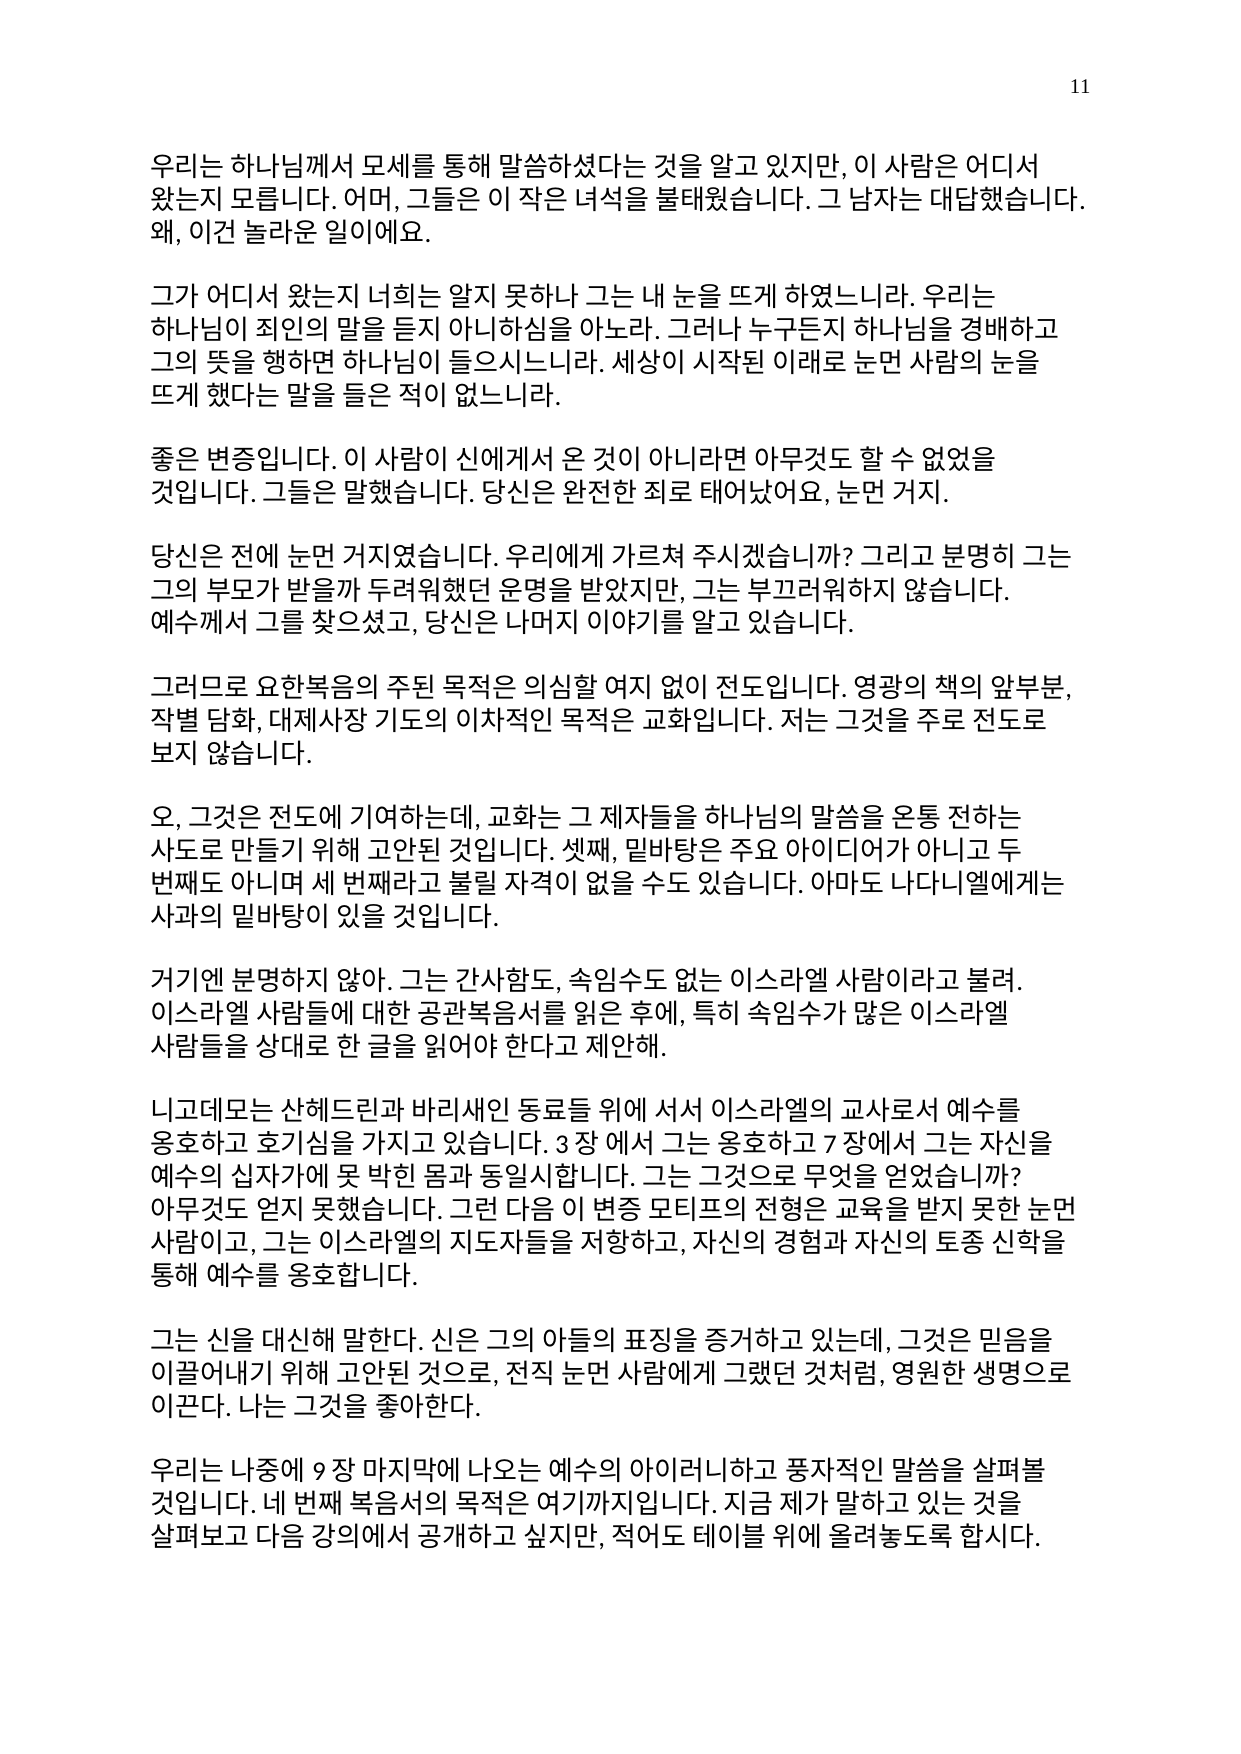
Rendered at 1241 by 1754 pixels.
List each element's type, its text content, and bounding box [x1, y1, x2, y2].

text 그가 어디서 왔는지 너희는 알지 못하나 그는 내 눈을 뜨게 하였느니라. 우리는 하나님이 죄인의 말을 듣지 아니하심을 아노라. 그러나 누구든지 하나님을 경배하고 그의 뜻을 행하면 하나님이 들으시느니라. 세상이 시작된 이래로 눈먼 사람의 눈을 뜨게 했다는 말을 들은 적이 없느니라. [150, 280, 1090, 412]
text 우리는 나중에 9장 마지막에 나오는 예수의 아이러니하고 풍자적인 말씀을 살펴볼 것입니다. 네 번째 복음서의 목적은 여기까지입니다. 지금 제가 말하고 있는 것을 살펴보고 다음 강의에서 공개하고 싶지만, 적어도 테이블 위에 올려놓도록 합시다. [150, 1454, 1090, 1553]
text 당신은 전에 눈먼 거지였습니다. 우리에게 가르쳐 주시겠습니까? 그리고 분명히 그는 그의 부모가 받을까 두려워했던 운명을 받았지만, 그는 부끄러워하지 않습니다. 예수께서 그를 찾으셨고, 당신은 나머지 이야기를 알고 있습니다. [150, 541, 1090, 640]
text 우리는 하나님께서 모세를 통해 말씀하셨다는 것을 알고 있지만, 이 사람은 어디서 왔는지 모릅니다. 어머, 그들은 이 작은 녀석을 불태웠습니다. 그 남자는 대답했습니다. 왜, 이건 놀라운 일이에요. [150, 150, 1090, 249]
text 오, 그것은 전도에 기여하는데, 교화는 그 제자들을 하나님의 말씀을 온통 전하는 사도로 만들기 위해 고안된 것입니다. 셋째, 밑바탕은 주요 아이디어가 아니고 두 번째도 아니며 세 번째라고 불릴 자격이 없을 수도 있습니다. 아마도 나다니엘에게는 사과의 밑바탕이 있을 것입니다. [150, 801, 1090, 933]
text 그러므로 요한복음의 주된 목적은 의심할 여지 없이 전도입니다. 영광의 책의 앞부분, 작별 담화, 대제사장 기도의 이차적인 목적은 교화입니다. 저는 그것을 주로 전도로 보지 않습니다. [150, 671, 1090, 770]
text 거기엔 분명하지 않아. 그는 간사함도, 속임수도 없는 이스라엘 사람이라고 불려. 이스라엘 사람들에 대한 공관복음서를 읽은 후에, 특히 속임수가 많은 이스라엘 사람들을 상대로 한 글을 읽어야 한다고 제안해. [150, 964, 1090, 1063]
text 니고데모는 산헤드린과 바리새인 동료들 위에 서서 이스라엘의 교사로서 예수를 옹호하고 호기심을 가지고 있습니다. 3장 에서 그는 옹호하고 7장에서 그는 자신을 예수의 십자가에 못 박힌 몸과 동일시합니다. 그는 그것으로 무엇을 얻었습니까? 아무것도 얻지 못했습니다. 그런 다음 이 변증 모티프의 전형은 교육을 받지 못한 눈먼 사람이고, 그는 이스라엘의 지도자들을 저항하고, 자신의 경험과 자신의 토종 신학을 통해 예수를 옹호합니다. [150, 1094, 1090, 1293]
text 좋은 변증입니다. 이 사람이 신에게서 온 것이 아니라면 아무것도 할 수 없었을 것입니다. 그들은 말했습니다. 당신은 완전한 죄로 태어났어요, 눈먼 거지. [150, 443, 1090, 509]
text 그는 신을 대신해 말한다. 신은 그의 아들의 표징을 증거하고 있는데, 그것은 믿음을 이끌어내기 위해 고안된 것으로, 전직 눈먼 사람에게 그랬던 것처럼, 영원한 생명으로 이끈다. 나는 그것을 좋아한다. [150, 1324, 1090, 1423]
